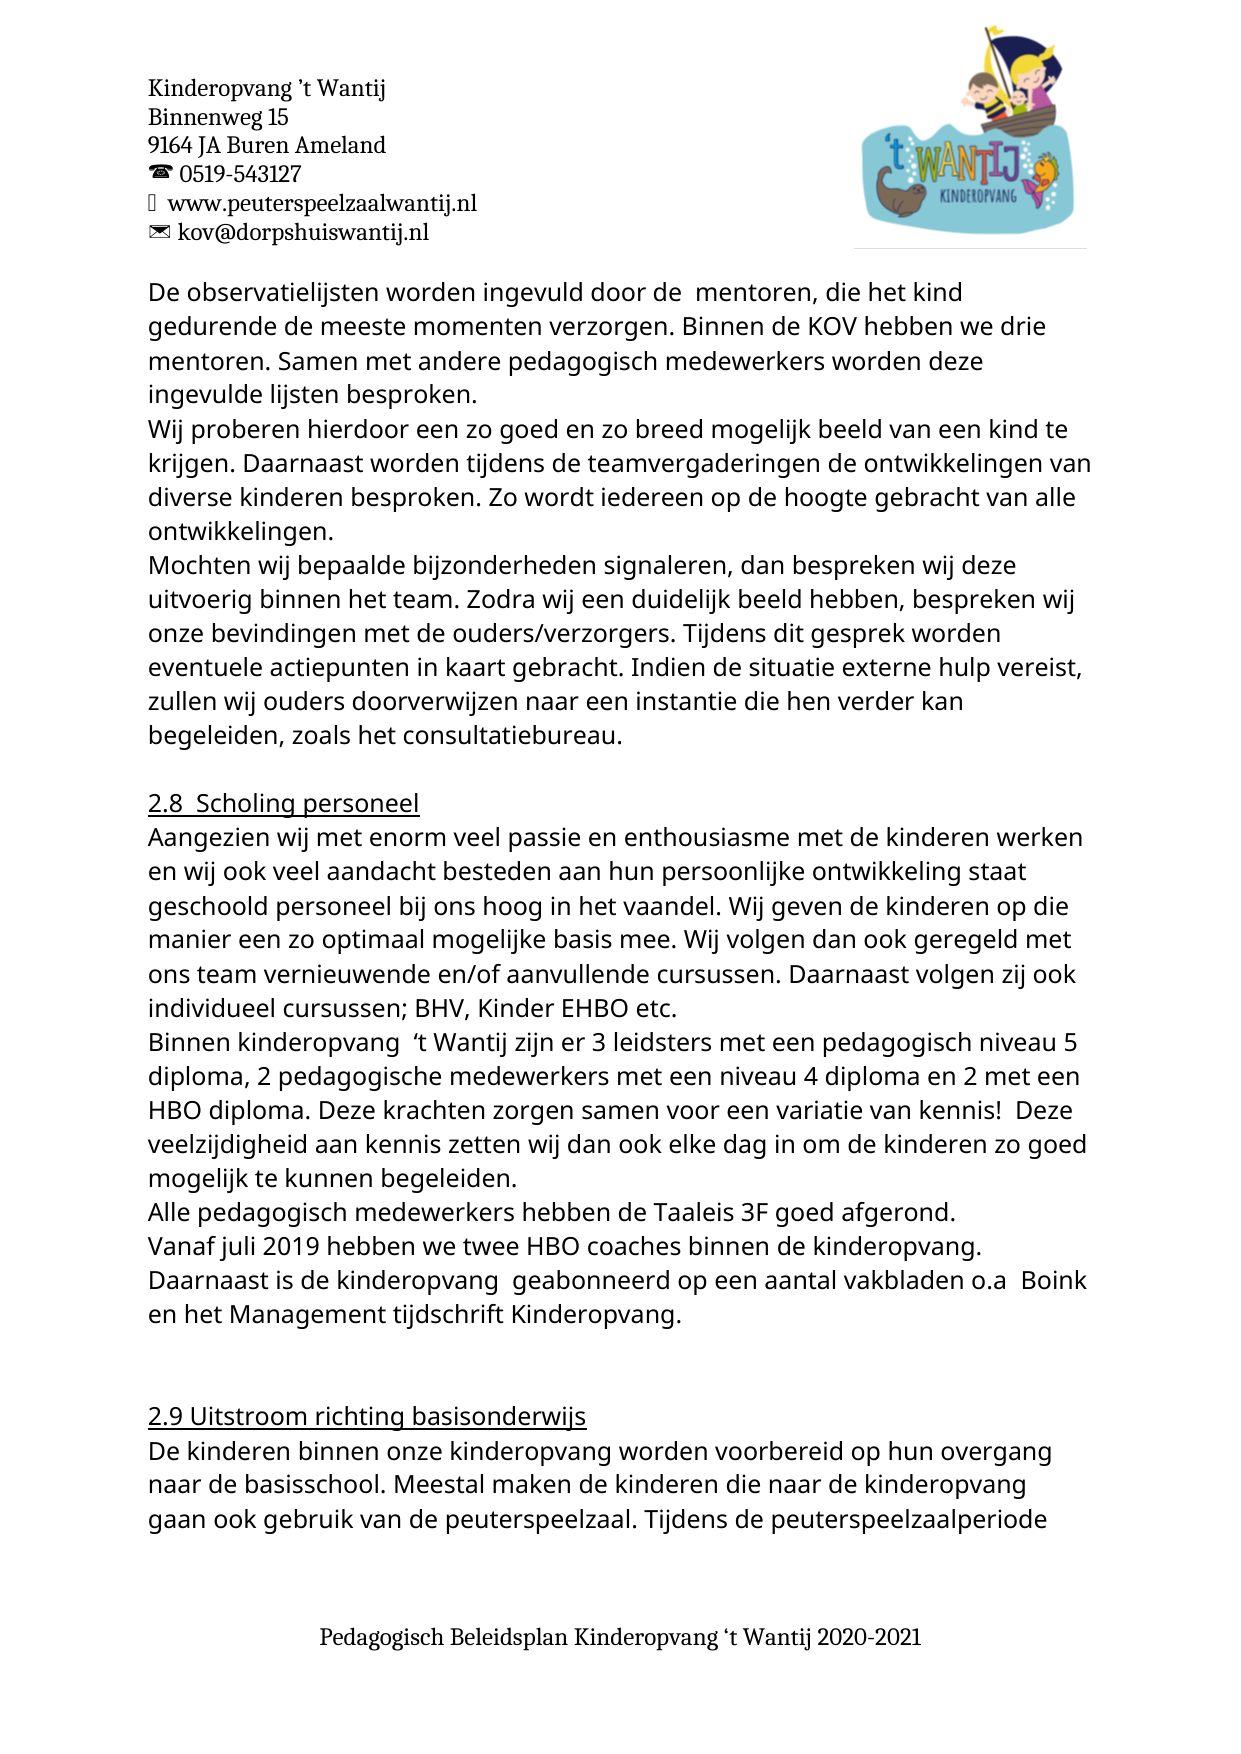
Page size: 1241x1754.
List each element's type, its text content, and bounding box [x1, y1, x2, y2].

text Mochten wij bepaalde bijzonderheden signaleren, dan bespreken wij deze uitvoerig binnen het team. Zodra wij een duidelijk beeld hebben, bespreken wij onze bevindingen met de ouders/verzorgers. Tijdens dit gesprek worden eventuele actiepunten in kaart gebracht. Indien de situatie externe hulp vereist, zullen wij ouders doorverwijzen naar een instantie die hen verder kan begeleiden, zoals het consultatiebureau. [148, 547, 1093, 752]
text Wij proberen hierdoor een zo goed en zo breed mogelijk beeld van een kind te krijgen. Daarnaast worden tijdens de teamvergaderingen de ontwikkelingen van diverse kinderen besproken. Zo wordt iedereen op de hoogte gebracht van alle ontwikkelingen. [148, 411, 1093, 547]
text Vanaf juli 2019 hebben we twee HBO coaches binnen de kinderopvang. [148, 1229, 1093, 1263]
text 2.8 Scholing personeel [148, 786, 1093, 820]
text Alle pedagogisch medewerkers hebben de Taaleis 3F goed afgerond. [148, 1195, 1093, 1229]
picture [852, 12, 1087, 247]
text 2.9 Uitstroom richting basisonderwijs [148, 1399, 1093, 1433]
text Aangezien wij met enorm veel passie en enthousiasme met de kinderen werken en wij ook veel aandacht besteden aan hun persoonlijke ontwikkeling staat geschoold personeel bij ons hoog in het vaandel. Wij geven de kinderen op die manier een zo optimaal mogelijke basis mee. Wij volgen dan ook geregeld met ons team vernieuwende en/of aanvullende cursussen. Daarnaast volgen zij ook individueel cursussen; BHV, Kinder EHBO etc. [148, 820, 1093, 1024]
text De observatielijsten worden ingevuld door de mentoren, die het kind gedurende de meeste momenten verzorgen. Binnen de KOV hebben we drie mentoren. Samen met andere pedagogisch medewerkers worden deze ingevulde lijsten besproken. [148, 275, 1093, 411]
text Binnen kinderopvang ‘t Wantij zijn er 3 leidsters met een pedagogisch niveau 5 diploma, 2 pedagogische medewerkers met een niveau 4 diploma en 2 met een HBO diploma. Deze krachten zorgen samen voor een variatie van kennis! Deze veelzijdigheid aan kennis zetten wij dan ook elke dag in om de kinderen zo goed mogelijk te kunnen begeleiden. [148, 1024, 1093, 1195]
text Daarnaast is de kinderopvang geabonneerd op een aantal vakbladen o.a Boink en het Management tijdschrift Kinderopvang. [148, 1263, 1093, 1331]
